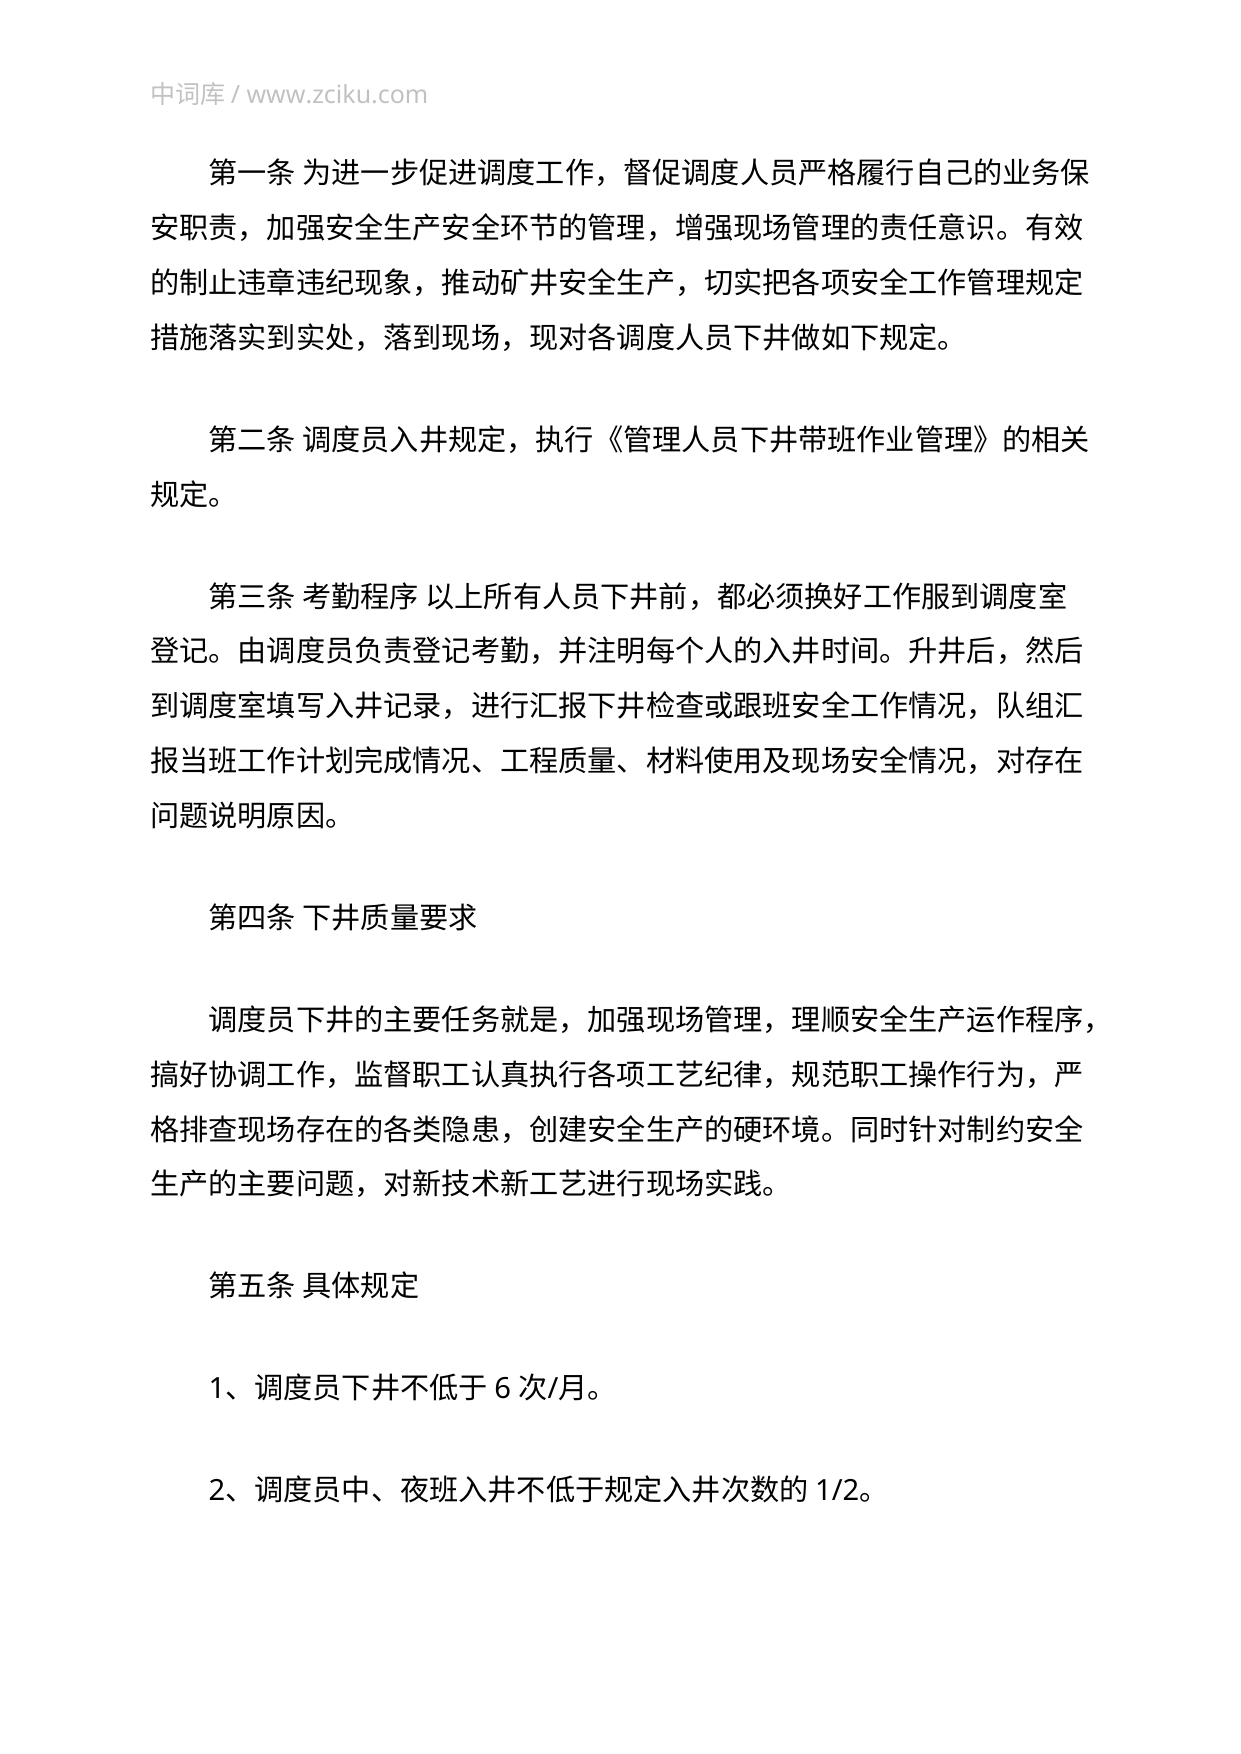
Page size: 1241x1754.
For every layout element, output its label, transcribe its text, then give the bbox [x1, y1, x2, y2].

text 第二条 调度员入井规定，执行《管理人员下井带班作业管理》的相关规定。 [150, 416, 1090, 514]
text 第三条 考勤程序 以上所有人员下井前，都必须换好工作服到调度室登记。由调度员负责登记考勤，并注明每个人的入井时间。升井后，然后到调度室填写入井记录，进行汇报下井检查或跟班安全工作情况，队组汇报当班工作计划完成情况、工程质量、材料使用及现场安全情况，对存在问题说明原因。 [150, 573, 1090, 835]
text 2、调度员中、夜班入井不低于规定入井次数的 1/2。 [150, 1466, 1090, 1509]
text 第五条 具体规定 [150, 1263, 1090, 1305]
text 第四条 下井质量要求 [150, 894, 1090, 937]
text 1、调度员下井不低于 6 次/月。 [150, 1364, 1090, 1407]
text 第一条 为进一步促进调度工作，督促调度人员严格履行自己的业务保安职责，加强安全生产安全环节的管理，增强现场管理的责任意识。有效的制止违章违纪现象，推动矿井安全生产，切实把各项安全工作管理规定措施落实到实处，落到现场，现对各调度人员下井做如下规定。 [150, 150, 1090, 357]
text 调度员下井的主要任务就是，加强现场管理，理顺安全生产运作程序，搞好协调工作，监督职工认真执行各项工艺纪律，规范职工操作行为，严格排查现场存在的各类隐患，创建安全生产的硬环境。同时针对制约安全生产的主要问题，对新技术新工艺进行现场实践。 [150, 996, 1090, 1203]
